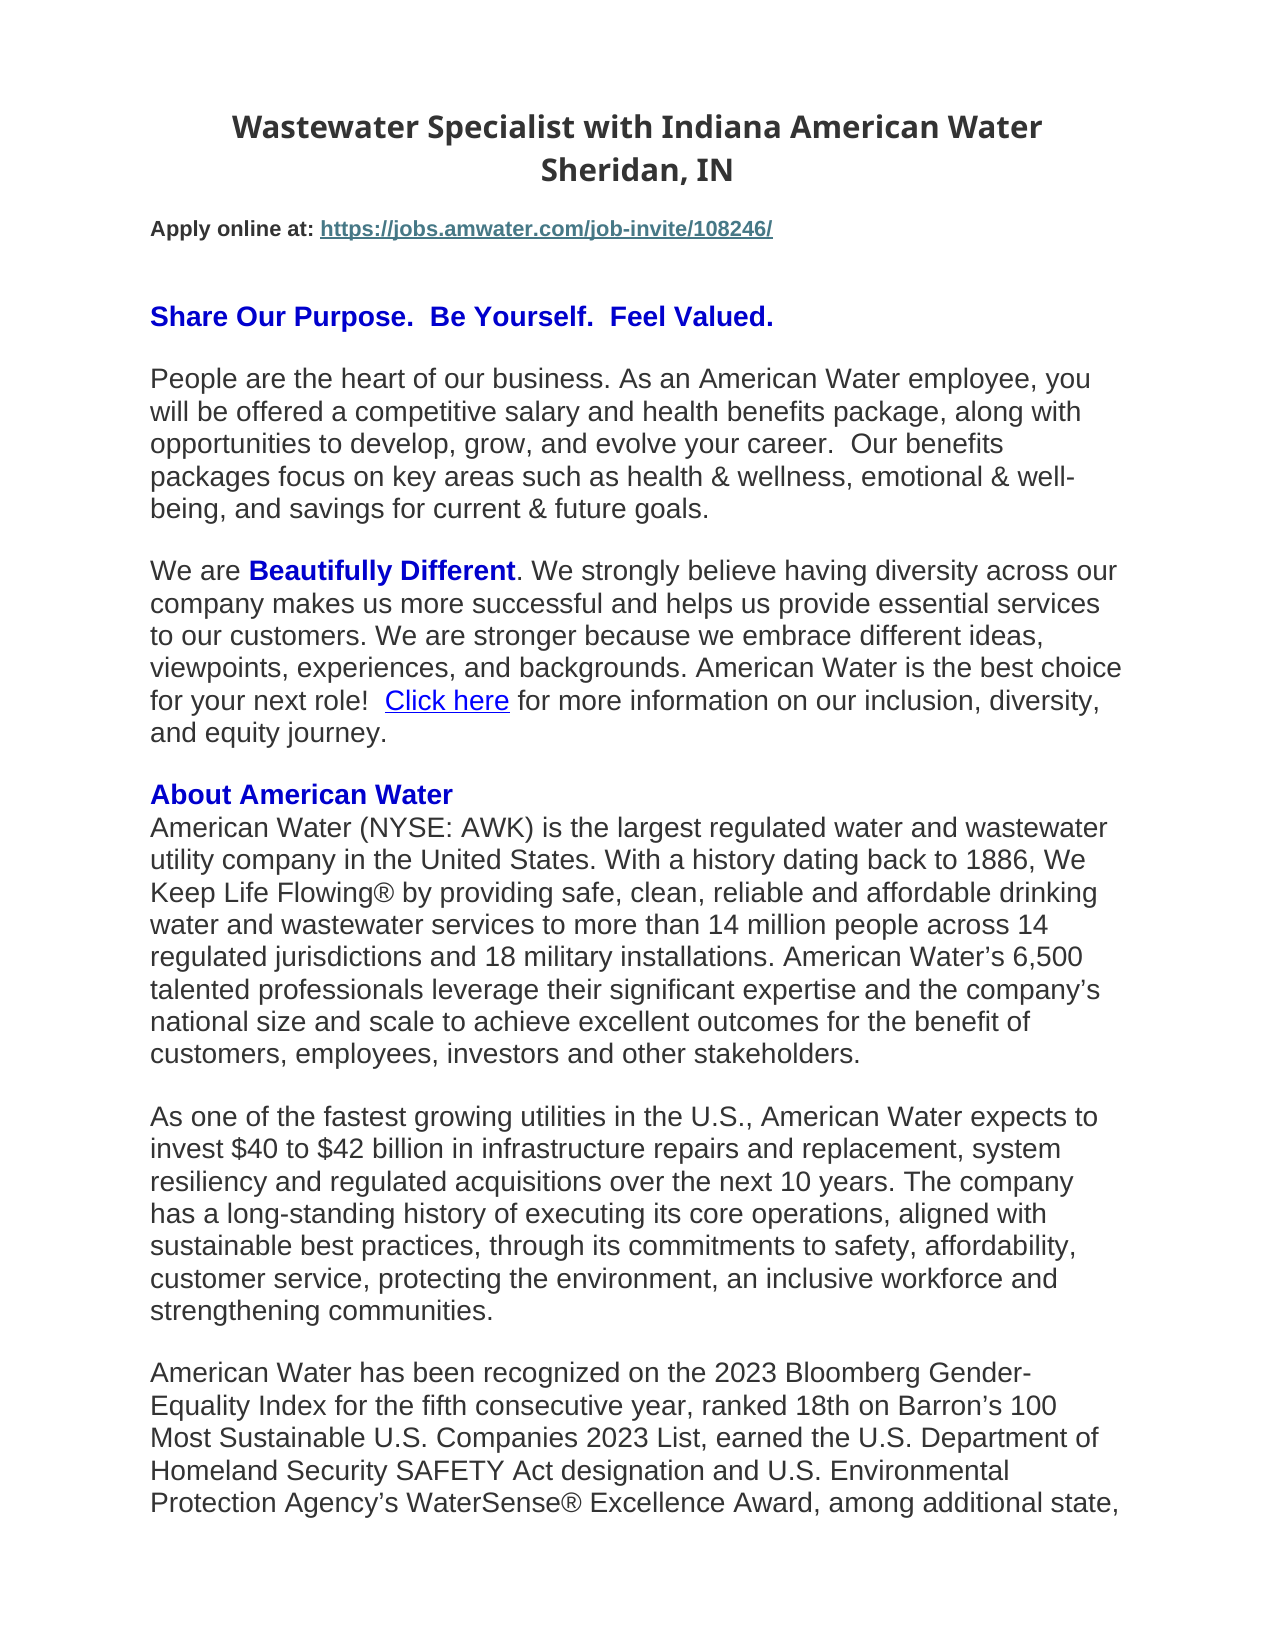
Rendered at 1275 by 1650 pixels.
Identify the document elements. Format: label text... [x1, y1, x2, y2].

text Share Our Purpose. Be Yourself. Feel Valued. [150, 300, 1125, 333]
text Sheridan, IN [150, 148, 1125, 190]
text We are Beautifully Different. We strongly believe having diversity across our company makes us more successful and helps us provide essential services to our customers. We are stronger because we embrace different ideas, viewpoints, experiences, and backgrounds. American Water is the best choice for your next role! Click here for more information on our inclusion, diversity, and equity journey. [150, 554, 1125, 748]
text People are the heart of our business. As an American Water employee, you will be offered a competitive salary and health benefits package, along with opportunities to develop, grow, and evolve your career. Our benefits packages focus on key areas such as health & wellness, emotional & well-being, and savings for current & future goals. [150, 362, 1125, 524]
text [150, 1326, 1125, 1518]
text About American Water American Water (NYSE: AWK) is the largest regulated water and wastewater utility company in the United States. With a history dating back to 1886, We Keep Life Flowing® by providing safe, clean, reliable and affordable drinking water and wastewater services to more than 14 million people across 14 regulated jurisdictions and 18 military installations. American Water’s 6,500 talented professionals leverage their significant expertise and the company’s national size and scale to achieve excellent outcomes for the benefit of customers, employees, investors and other stakeholders. [150, 778, 1125, 1070]
text As one of the fastest growing utilities in the U.S., American Water expects to invest $40 to $42 billion in infrastructure repairs and replacement, system resiliency and regulated acquisitions over the next 10 years. The company has a long-standing history of executing its core operations, aligned with sustainable best practices, through its commitments to safety, affordability, customer service, protecting the environment, an inclusive workforce and strengthening communities. [150, 1070, 1125, 1326]
text Apply online at: https://jobs.amwater.com/job-invite/108246/ [150, 215, 1125, 241]
text Wastewater Specialist with Indiana American Water [150, 105, 1125, 148]
